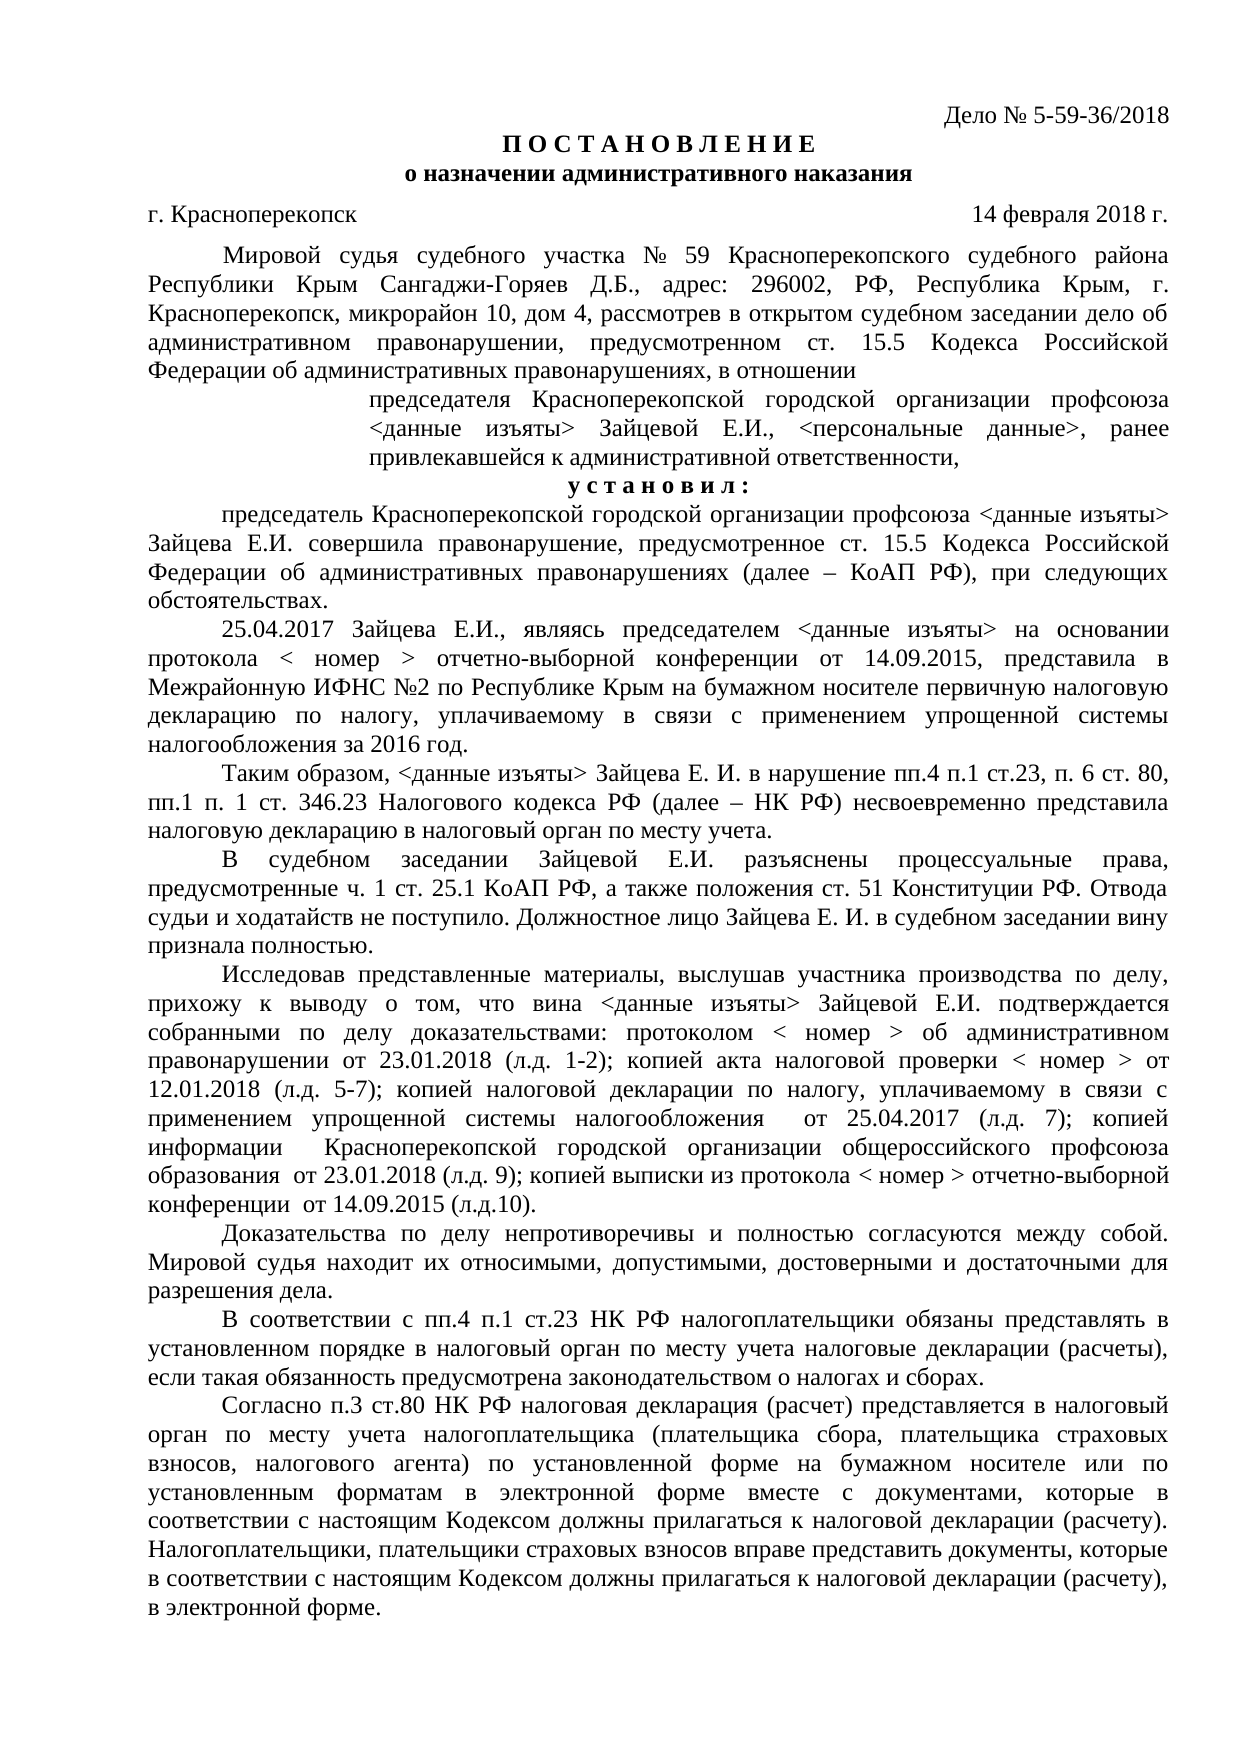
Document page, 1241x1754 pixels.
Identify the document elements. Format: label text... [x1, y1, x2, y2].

text о назначении административного наказания [148, 158, 1169, 187]
text Таким образом, <данные изъяты> Зайцева Е. И. в нарушение пп.4 п.1 ст.23, п. 6 ст. 80, пп.1 п. 1 ст. 346.23 Налогового кодекса РФ (далее – НК РФ) несвоевременно представила налоговую декларацию в налоговый орган по месту учета. [148, 758, 1169, 844]
text г. Красноперекопск 14 февраля 2018 г. [148, 199, 1169, 228]
text В судебном заседании Зайцевой Е.И. разъяснены процессуальные права, предусмотренные ч. 1 ст. 25.1 КоАП РФ, а также положения ст. 51 Конституции РФ. Отвода судьи и ходатайств не поступило. Должностное лицо Зайцева Е. И. в судебном заседании вину признала полностью. [148, 844, 1169, 959]
text председатель Красноперекопской городской организации профсоюза <данные изъяты> Зайцева Е.И. совершила правонарушение, предусмотренное ст. 15.5 Кодекса Российской Федерации об административных правонарушениях (далее – КоАП РФ), при следующих обстоятельствах. [148, 499, 1169, 614]
text председателя Красноперекопской городской организации профсоюза <данные изъяты> Зайцевой Е.И., <персональные данные>, ранее привлекавшейся к административной ответственности, [369, 384, 1169, 470]
text В соответствии с пп.4 п.1 ст.23 НК РФ налогоплательщики обязаны представлять в установленном порядке в налоговый орган по месту учета налоговые декларации (расчеты), если такая обязанность предусмотрена законодательством о налогах и сборах. [148, 1304, 1169, 1390]
text Исследовав представленные материалы, выслушав участника производства по делу, прихожу к выводу о том, что вина <данные изъяты> Зайцевой Е.И. подтверждается собранными по делу доказательствами: протоколом < номер > об административном правонарушении от 23.01.2018 (л.д. 1-2); копией акта налоговой проверки < номер > от 12.01.2018 (л.д. 5-7); копией налоговой декларации по налогу, уплачиваемому в связи с применением упрощенной системы налогообложения от 25.04.2017 (л.д. 7); копией информации Красноперекопской городской организации общероссийского профсоюза образования от 23.01.2018 (л.д. 9); копией выписки из протокола < номер > отчетно-выборной конференции от 14.09.2015 (л.д.10). [148, 959, 1169, 1218]
text П О С Т А Н О В Л Е Н И Е [148, 129, 1169, 158]
text Дело № 5-59-36/2018 [148, 100, 1169, 129]
text у с т а н о в и л : [148, 470, 1169, 499]
text Доказательства по делу непротиворечивы и полностью согласуются между собой. Мировой судья находит их относимыми, допустимыми, достоверными и достаточными для разрешения дела. [148, 1218, 1169, 1304]
text 25.04.2017 Зайцева Е.И., являясь председателем <данные изъяты> на основании протокола < номер > отчетно-выборной конференции от 14.09.2015, представила в Межрайонную ИФНС №2 по Республике Крым на бумажном носителе первичную налоговую декларацию по налогу, уплачиваемому в связи с применением упрощенной системы налогообложения за 2016 год. [148, 614, 1169, 758]
text Согласно п.3 ст.80 НК РФ налоговая декларация (расчет) представляется в налоговый орган по месту учета налогоплательщика (плательщика сбора, плательщика страховых взносов, налогового агента) по установленной форме на бумажном носителе или по установленным форматам в электронной форме вместе с документами, которые в соответствии с настоящим Кодексом должны прилагаться к налоговой декларации (расчету). Налогоплательщики, плательщики страховых взносов вправе представить документы, которые в соответствии с настоящим Кодексом должны прилагаться к налоговой декларации (расчету), в электронной форме. [148, 1390, 1169, 1620]
text Мировой судья судебного участка № 59 Красноперекопского судебного района Республики Крым Сангаджи-Горяев Д.Б., адрес: 296002, РФ, Республика Крым, г. Красноперекопск, микрорайон 10, дом 4, рассмотрев в открытом судебном заседании дело об административном правонарушении, предусмотренном ст. 15.5 Кодекса Российской Федерации об административных правонарушениях, в отношении [148, 240, 1169, 384]
